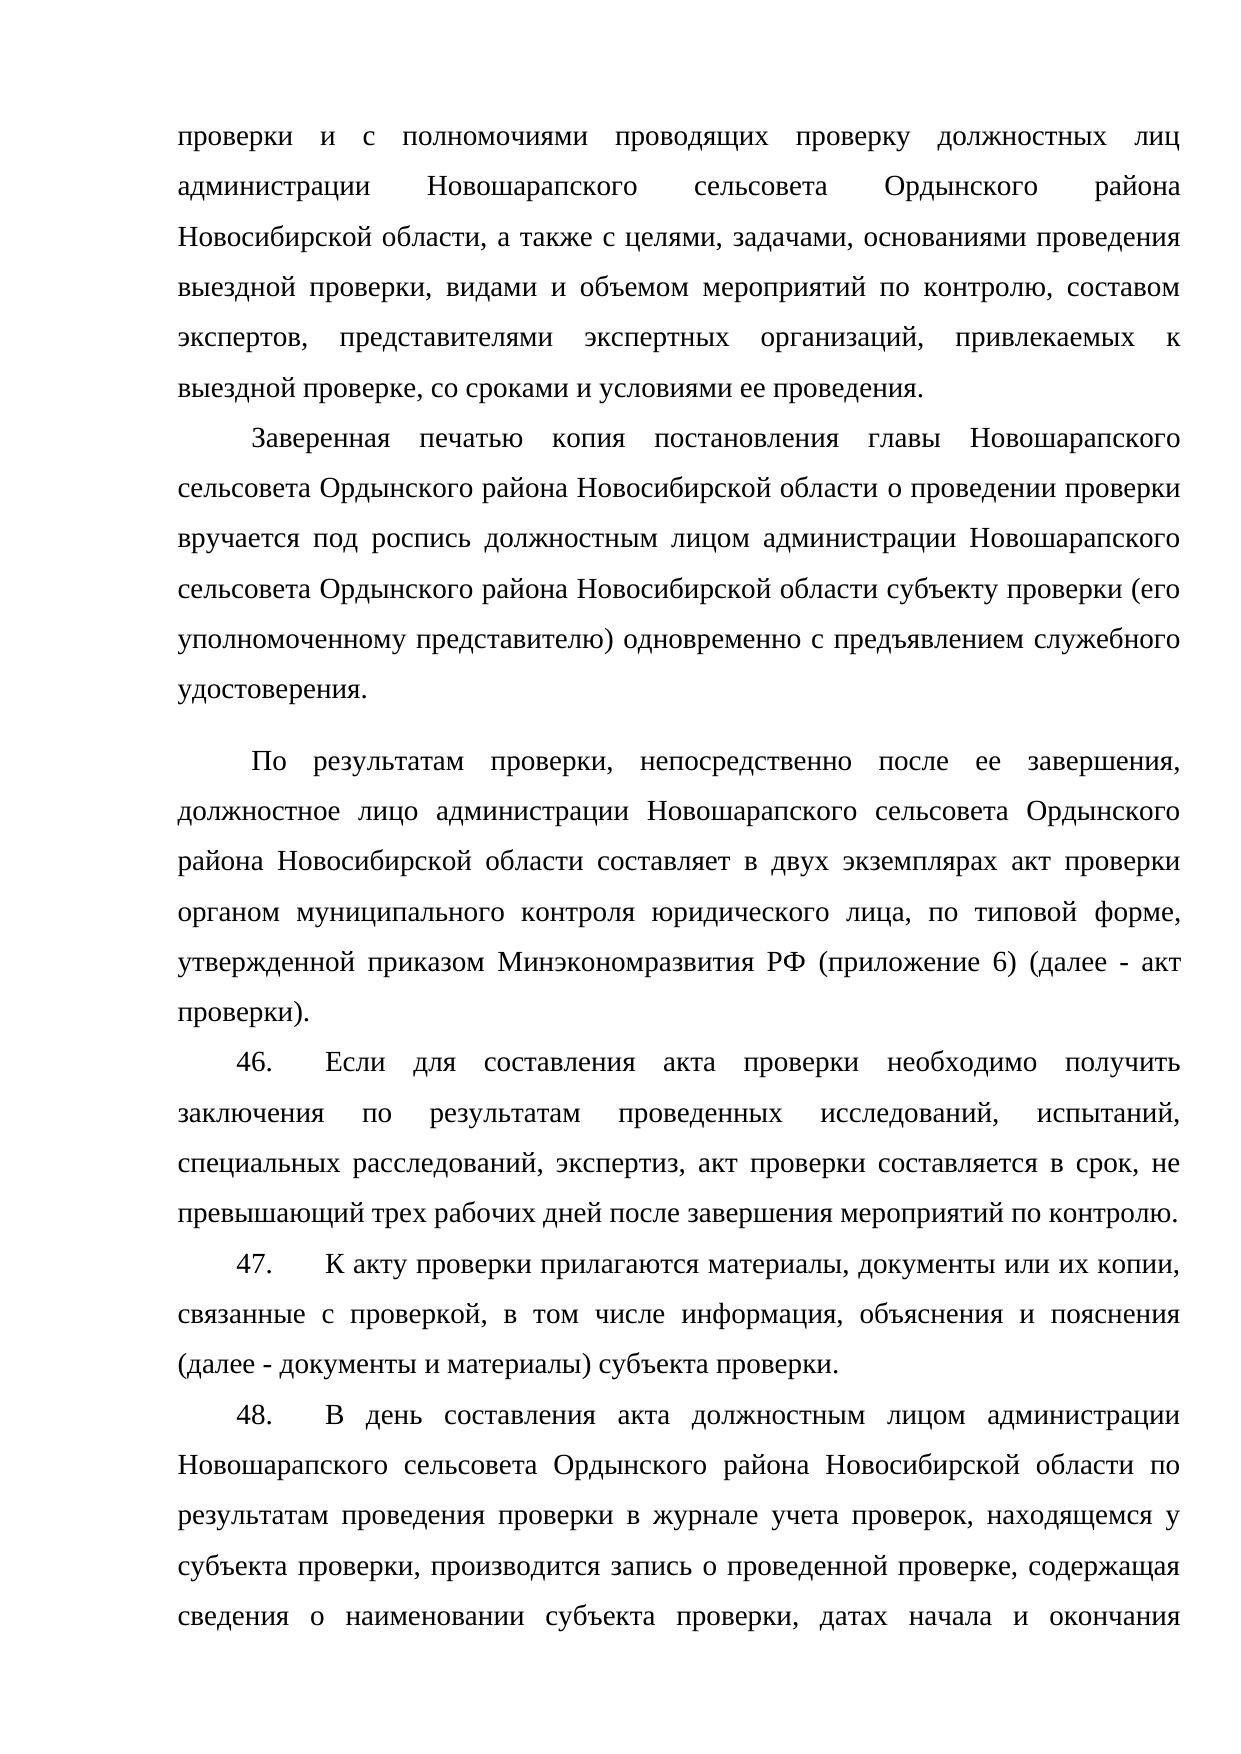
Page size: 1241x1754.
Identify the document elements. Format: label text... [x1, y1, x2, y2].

text Заверенная печатью копия постановления главы Новошарапского сельсовета Ордынского района Новосибирской области о проведении проверки вручается под роспись должностным лицом администрации Новошарапского сельсовета Ордынского района Новосибирской области субъекту проверки (его уполномоченному представителю) одновременно с предъявлением служебного удостоверения. [177, 420, 1181, 705]
list К акту проверки прилагаются материалы, документы или их копии, связанные с проверкой, в том числе информация, объяснения и пояснения (далее - документы и материалы) субъекта проверки. [177, 1246, 1181, 1380]
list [177, 118, 1181, 403]
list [177, 1397, 1181, 1632]
text По результатам проверки, непосредственно после ее завершения, должностное лицо администрации Новошарапского сельсовета Ордынского района Новосибирской области составляет в двух экземплярах акт проверки органом муниципального контроля юридического лица, по типовой форме, утвержденной приказом Минэкономразвития РФ (приложение 6) (далее - акт проверки). [177, 743, 1181, 1028]
list Если для составления акта проверки необходимо получить заключения по результатам проведенных исследований, испытаний, специальных расследований, экспертиз, акт проверки составляется в срок, не превышающий трех рабочих дней после завершения мероприятий по контролю. [177, 1044, 1181, 1229]
